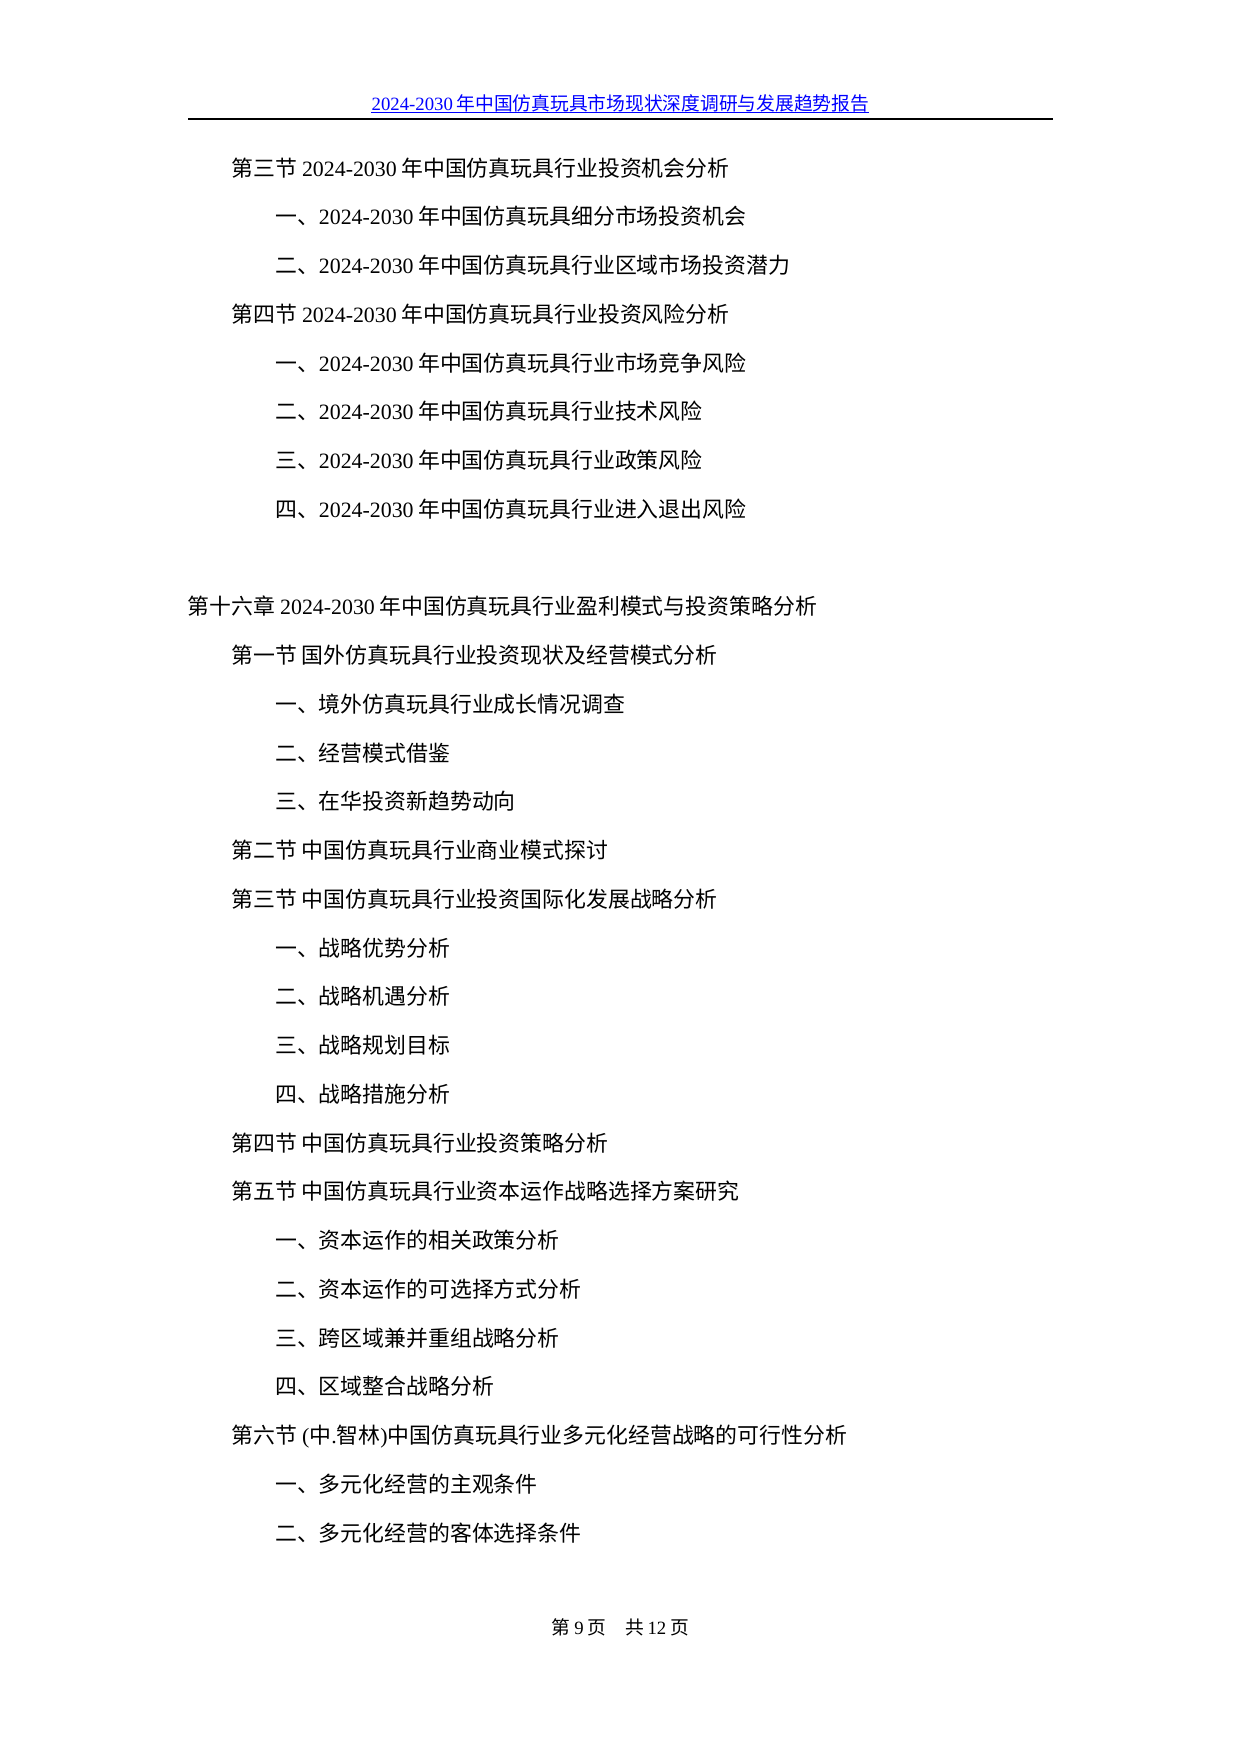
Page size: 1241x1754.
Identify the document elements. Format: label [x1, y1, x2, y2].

text [187, 150, 1053, 1548]
